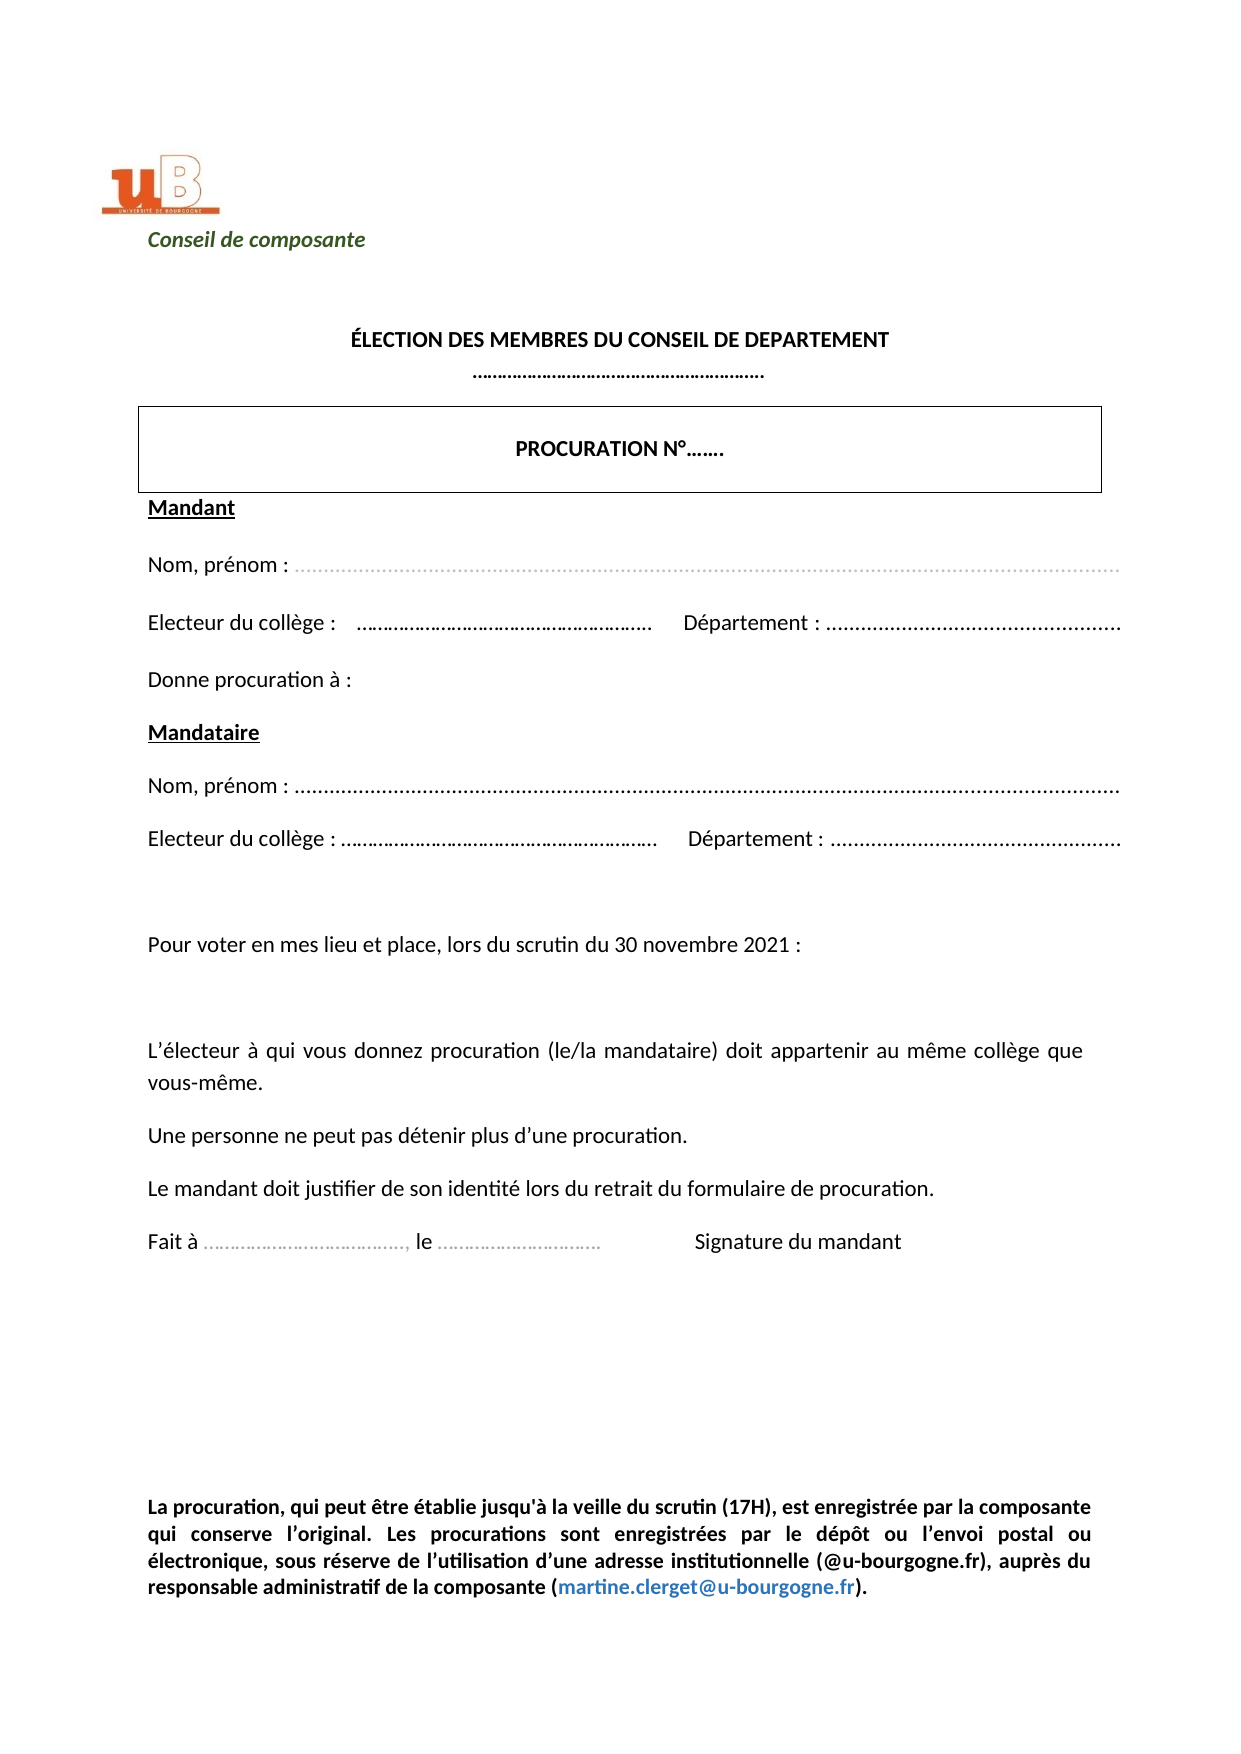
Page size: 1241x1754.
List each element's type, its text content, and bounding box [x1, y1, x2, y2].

text Conseil de composante [148, 148, 1093, 253]
text Une personne ne peut pas détenir plus d’une procuration. [133, 1121, 1093, 1149]
text Le mandant doit justifier de son identité lors du retrait du formulaire de procuration. [148, 1174, 1093, 1202]
text La procuration, qui peut être établie jusqu'à la veille du scrutin (17H), est enregistrée par la composante qui conserve l’original. Les procurations sont enregistrées par le dépôt ou l’envoi postal ou électronique, sous réserve de l’utilisation d’une adresse institutionnelle (@u-bourgogne.fr), auprès du responsable administratif de la composante (martine.clerget@u-bourgogne.fr). [148, 1493, 1093, 1600]
picture [93, 147, 228, 221]
text Pour voter en mes lieu et place, lors du scrutin du 30 novembre 2021 : [133, 930, 1093, 958]
text ÉLECTION DES MEMBRES DU CONSEIL DE DEPARTEMENT [148, 325, 1093, 353]
text Mandataire [133, 718, 1093, 746]
text Nom, prénom : [133, 550, 1093, 578]
text Nom, prénom : [133, 771, 1093, 799]
text Mandant [148, 493, 1093, 521]
text Fait à ……………………………….., le …………………………. Signature du mandant [148, 1227, 1093, 1255]
text Donne procuration à : [133, 665, 1093, 693]
text ………………………………………………….. [148, 353, 1093, 385]
text Electeur du collège : …………………………………………………… Département : [133, 824, 1093, 852]
text PROCURATION N°……. [148, 434, 1093, 462]
text Electeur du collège : ……………………………………………….. Département : [133, 608, 1093, 636]
text L’électeur à qui vous donnez procuration (le/la mandataire) doit appartenir au même collège que vous-même. [148, 1036, 1093, 1096]
